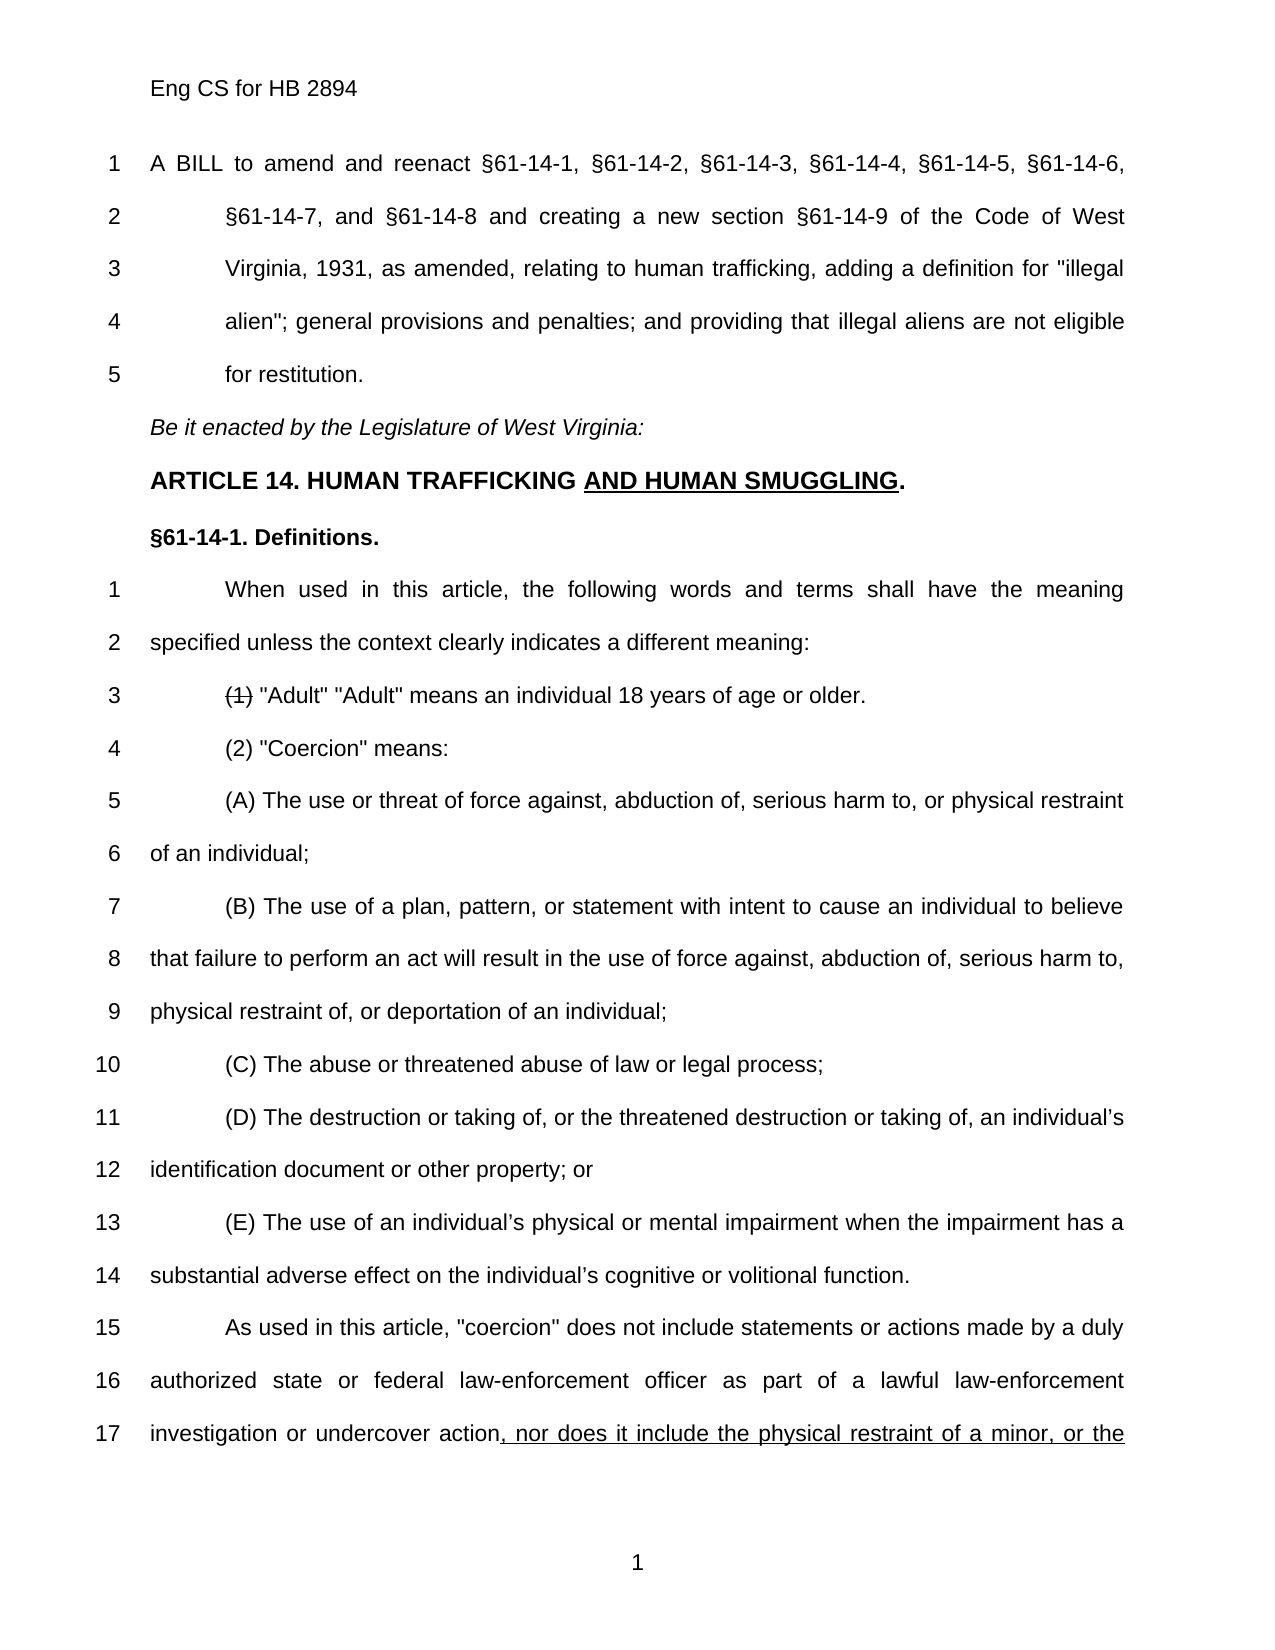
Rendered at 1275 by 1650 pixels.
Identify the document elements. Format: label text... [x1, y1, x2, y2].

subtitle ARTICLE 14. human trafficking AND HUMAN SMUGGLING. [150, 466, 1125, 495]
subtitle §61-14-1. Definitions. [150, 524, 1125, 550]
text (2) "Coercion" means: [150, 734, 1125, 761]
title A BILL to amend and reenact §61-14-1, §61-14-2, §61-14-3, §61-14-4, §61-14-5, §61-14-6, §61-14-7, and §61-14-8 and creating a new section §61-14-9 of the Code of West Virginia, 1931, as amended, relating to human trafficking, adding a definition for "illegal alien"; general provisions and penalties; and providing that illegal aliens are not eligible for restitution. [150, 150, 1125, 387]
text (C) The abuse or threatened abuse of law or legal process; [150, 1051, 1125, 1077]
text When used in this article, the following words and terms shall have the meaning specified unless the context clearly indicates a different meaning: [150, 576, 1125, 656]
text (E) The use of an individual’s physical or mental impairment when the impairment has a substantial adverse effect on the individual’s cognitive or volitional function. [150, 1209, 1125, 1288]
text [150, 1314, 1125, 1446]
text Be it enacted by the Legislature of West Virginia: [150, 413, 1125, 440]
text (A) The use or threat of force against, abduction of, serious harm to, or physical restraint of an individual; [150, 787, 1125, 866]
text (1) "Adult" "Adult" means an individual 18 years of age or older. [150, 682, 1125, 708]
text (D) The destruction or taking of, or the threatened destruction or taking of, an individual’s identification document or other property; or [150, 1103, 1125, 1183]
text (B) The use of a plan, pattern, or statement with intent to cause an individual to believe that failure to perform an act will result in the use of force against, abduction of, serious harm to, physical restraint of, or deportation of an individual; [150, 893, 1125, 1024]
